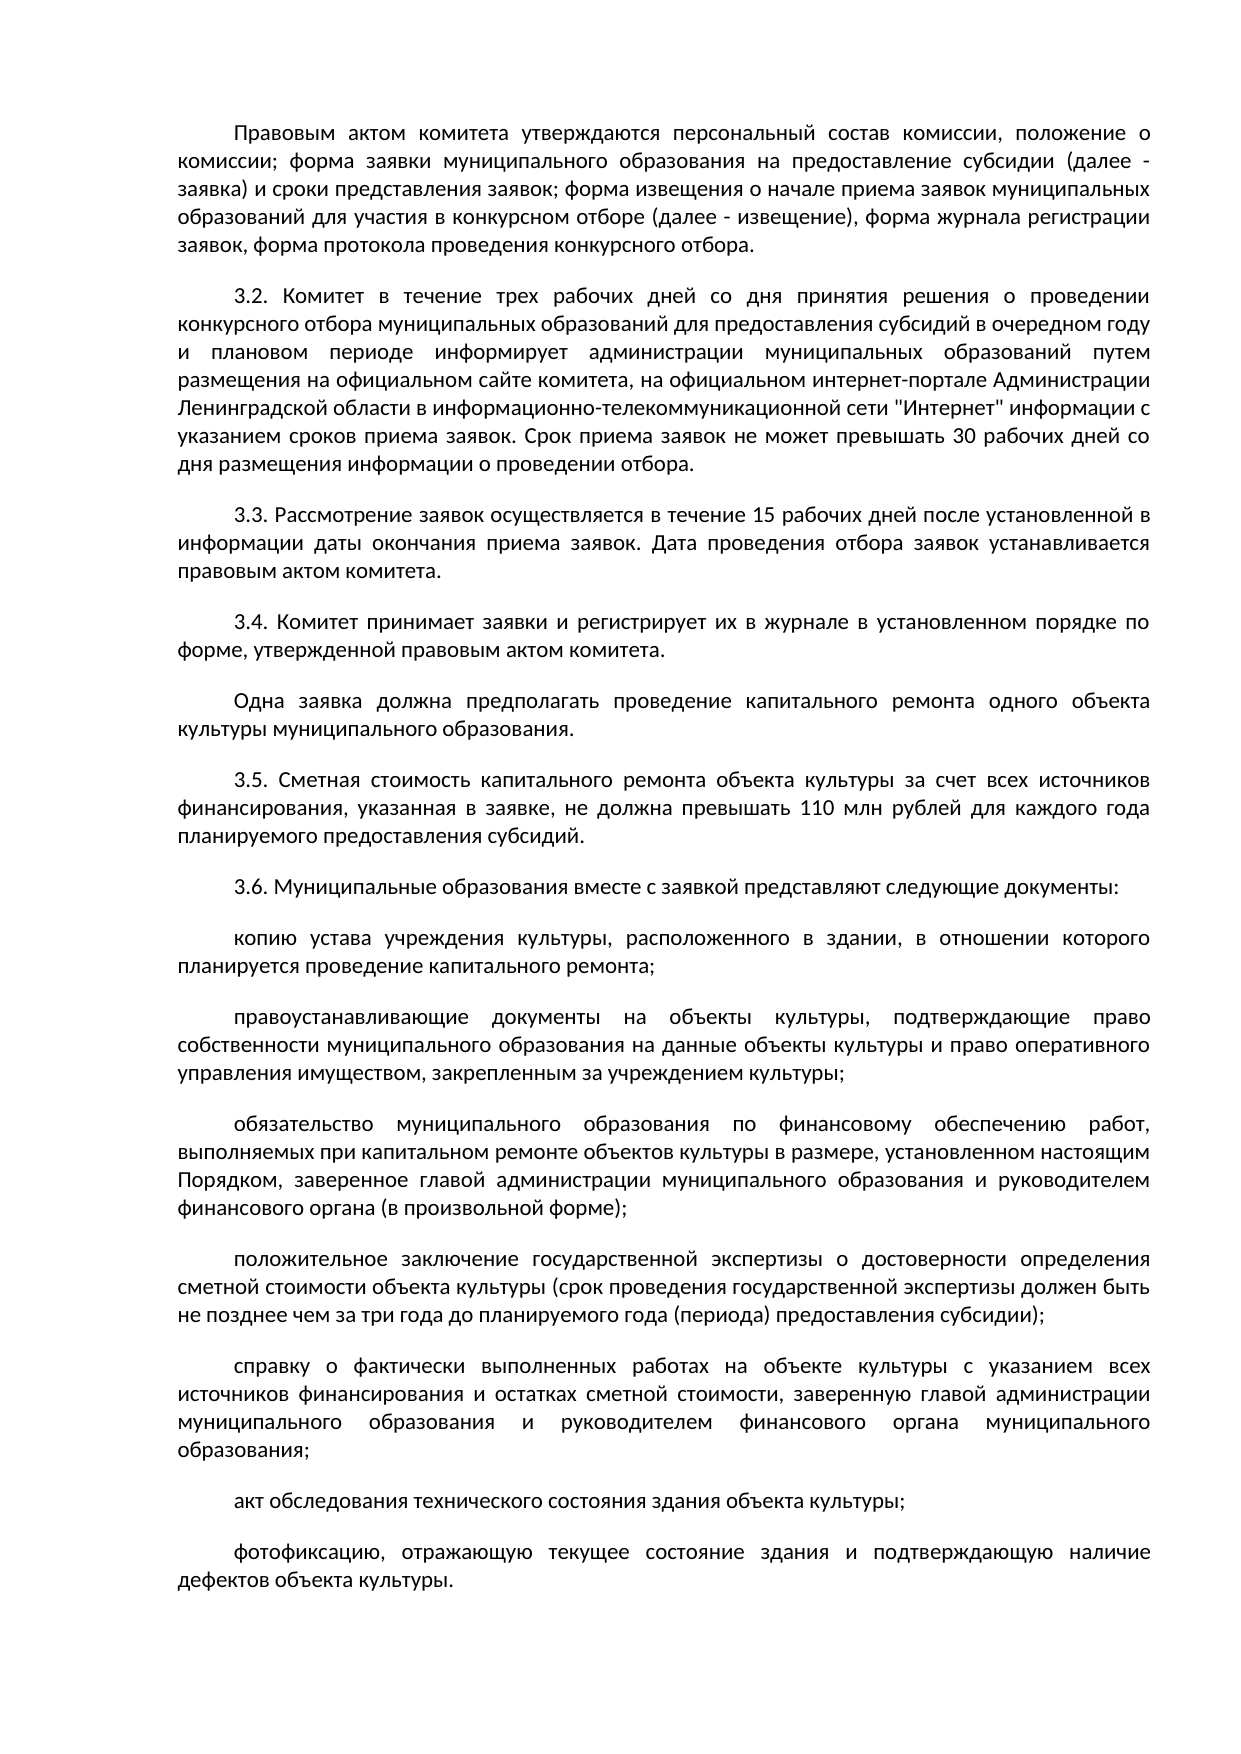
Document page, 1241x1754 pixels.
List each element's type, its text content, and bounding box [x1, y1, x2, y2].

text акт обследования технического состояния здания объекта культуры; [177, 1486, 1152, 1514]
text 3.5. Сметная стоимость капитального ремонта объекта культуры за счет всех источников финансирования, указанная в заявке, не должна превышать 110 млн рублей для каждого года планируемого предоставления субсидий. [177, 765, 1152, 849]
text 3.2. Комитет в течение трех рабочих дней со дня принятия решения о проведении конкурсного отбора муниципальных образований для предоставления субсидий в очередном году и плановом периоде информирует администрации муниципальных образований путем размещения на официальном сайте комитета, на официальном интернет-портале Администрации Ленинградской области в информационно-телекоммуникационной сети "Интернет" информации с указанием сроков приема заявок. Срок приема заявок не может превышать 30 рабочих дней со дня размещения информации о проведении отбора. [177, 281, 1152, 477]
text обязательство муниципального образования по финансовому обеспечению работ, выполняемых при капитальном ремонте объектов культуры в размере, установленном настоящим Порядком, заверенное главой администрации муниципального образования и руководителем финансового органа (в произвольной форме); [177, 1109, 1152, 1221]
text 3.3. Рассмотрение заявок осуществляется в течение 15 рабочих дней после установленной в информации даты окончания приема заявок. Дата проведения отбора заявок устанавливается правовым актом комитета. [177, 500, 1152, 584]
text Одна заявка должна предполагать проведение капитального ремонта одного объекта культуры муниципального образования. [177, 686, 1152, 742]
text фотофиксацию, отражающую текущее состояние здания и подтверждающую наличие дефектов объекта культуры. [177, 1537, 1152, 1593]
text положительное заключение государственной экспертизы о достоверности определения сметной стоимости объекта культуры (срок проведения государственной экспертизы должен быть не позднее чем за три года до планируемого года (периода) предоставления субсидии); [177, 1244, 1152, 1328]
text копию устава учреждения культуры, расположенного в здании, в отношении которого планируется проведение капитального ремонта; [177, 923, 1152, 979]
text Правовым актом комитета утверждаются персональный состав комиссии, положение о комиссии; форма заявки муниципального образования на предоставление субсидии (далее - заявка) и сроки представления заявок; форма извещения о начале приема заявок муниципальных образований для участия в конкурсном отборе (далее - извещение), форма журнала регистрации заявок, форма протокола проведения конкурсного отбора. [177, 118, 1152, 258]
text справку о фактически выполненных работах на объекте культуры с указанием всех источников финансирования и остатках сметной стоимости, заверенную главой администрации муниципального образования и руководителем финансового органа муниципального образования; [177, 1351, 1152, 1463]
text 3.4. Комитет принимает заявки и регистрирует их в журнале в установленном порядке по форме, утвержденной правовым актом комитета. [177, 607, 1152, 663]
text правоустанавливающие документы на объекты культуры, подтверждающие право собственности муниципального образования на данные объекты культуры и право оперативного управления имуществом, закрепленным за учреждением культуры; [177, 1002, 1152, 1086]
text 3.6. Муниципальные образования вместе с заявкой представляют следующие документы: [177, 872, 1152, 900]
